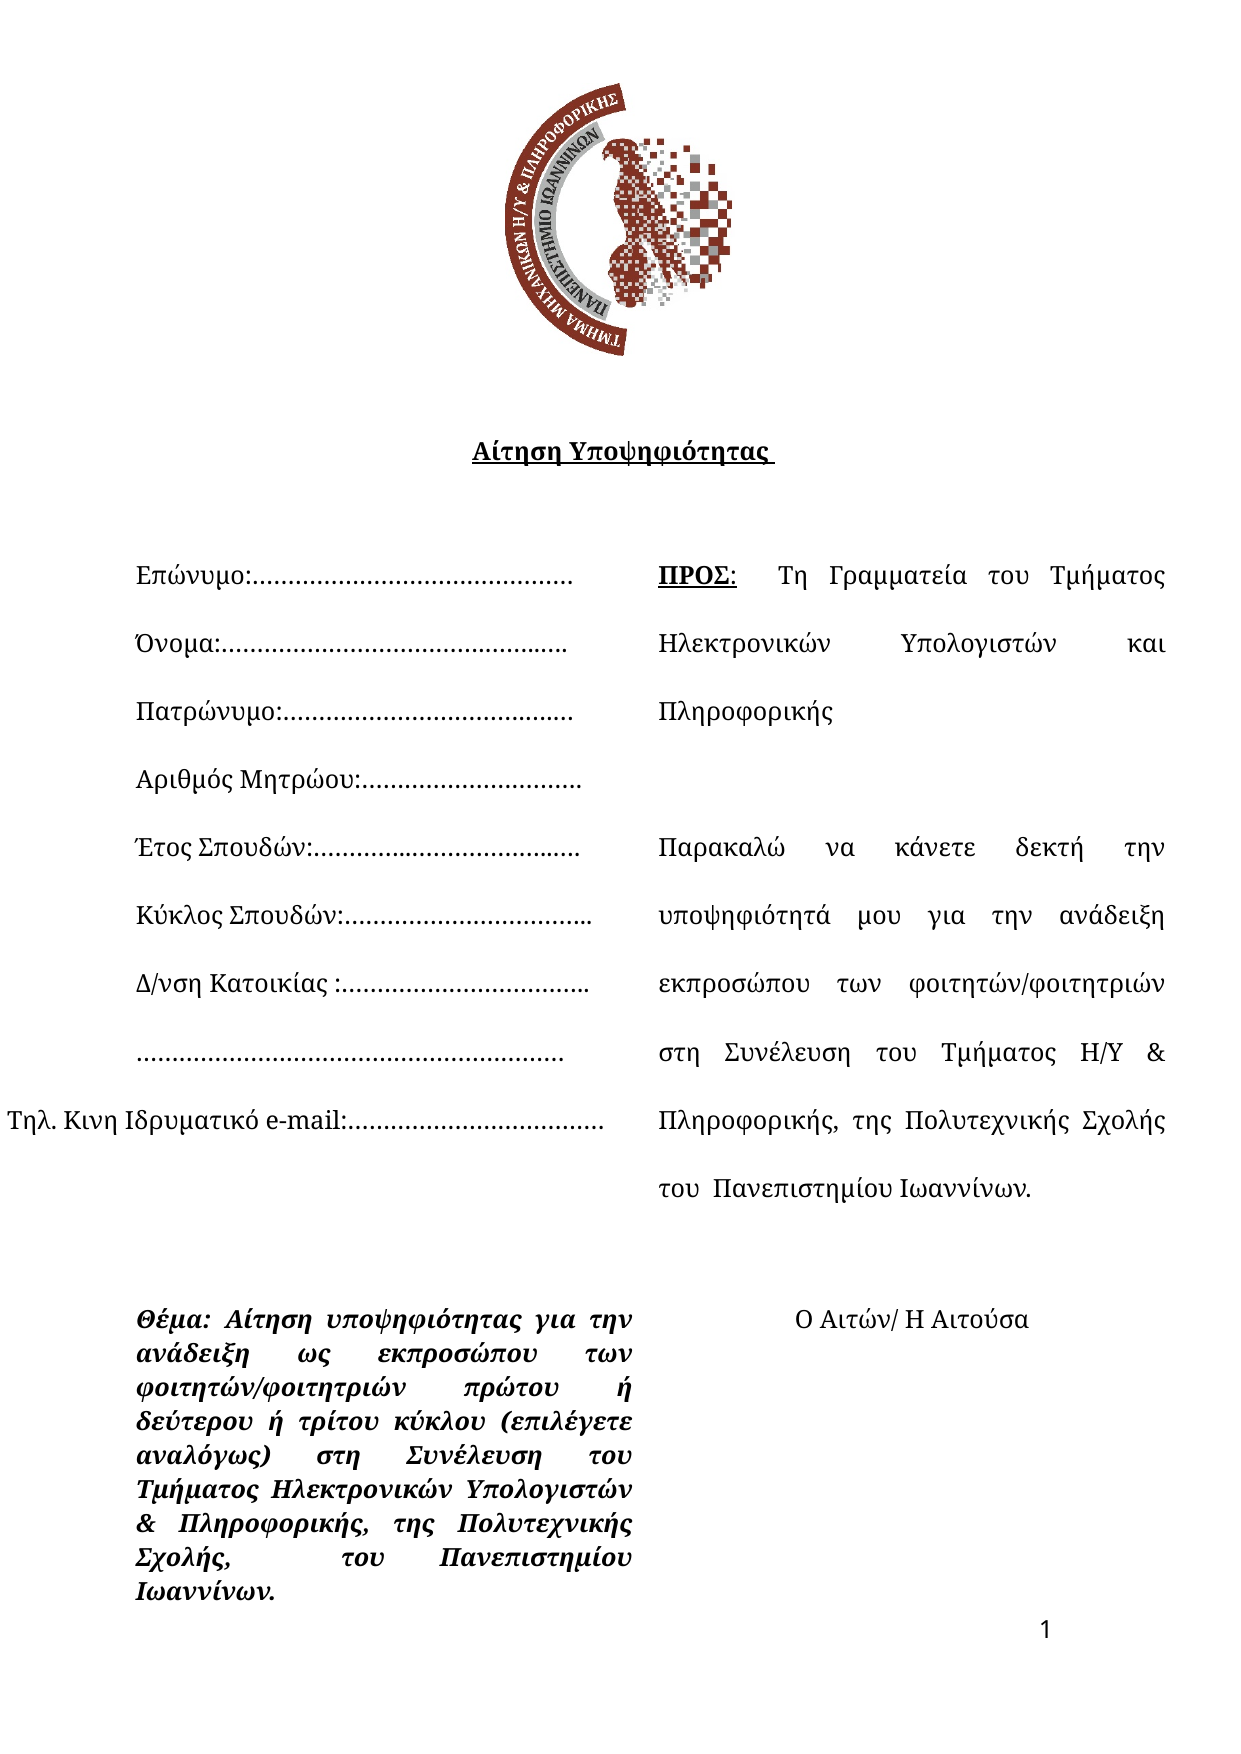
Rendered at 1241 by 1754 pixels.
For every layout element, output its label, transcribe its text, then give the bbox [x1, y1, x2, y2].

table_header Επώνυμο:……………………………………… Όνομα:……………………………….……..…. Πατρώνυμο:…………………………….….… Αριθμός Μητρώου:…………………………. Έτος Σπουδών:…………..………………..…. Κύκλος Σπουδών:…………………………….. Δ/νση Κατοικίας :…………………………….. …………………………………………………… Τηλ. Κινη Ιδρυματικό e-mail:……………………………… [124, 489, 647, 1301]
text Αίτηση Υποψηφιότητας [187, 433, 1053, 467]
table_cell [124, 1301, 647, 1608]
table_cell Ο Αιτών/ Η Αιτούσα [647, 1301, 1177, 1608]
picture [505, 83, 736, 356]
table_header ΠΡΟΣ: Τη Γραμματεία του Τμήματος Ηλεκτρονικών Υπολογιστών και Πληροφορικής Παρακαλώ να κάνετε δεκτή την υποψηφιότητά μου για την ανάδειξη εκπροσώπου των φοιτητών/φοιτητριών στη Συνέλευση του Τμήματος Η/Υ & Πληροφορικής, της Πολυτεχνικής Σχολής του Πανεπιστημίου Ιωαννίνων. [647, 489, 1177, 1301]
